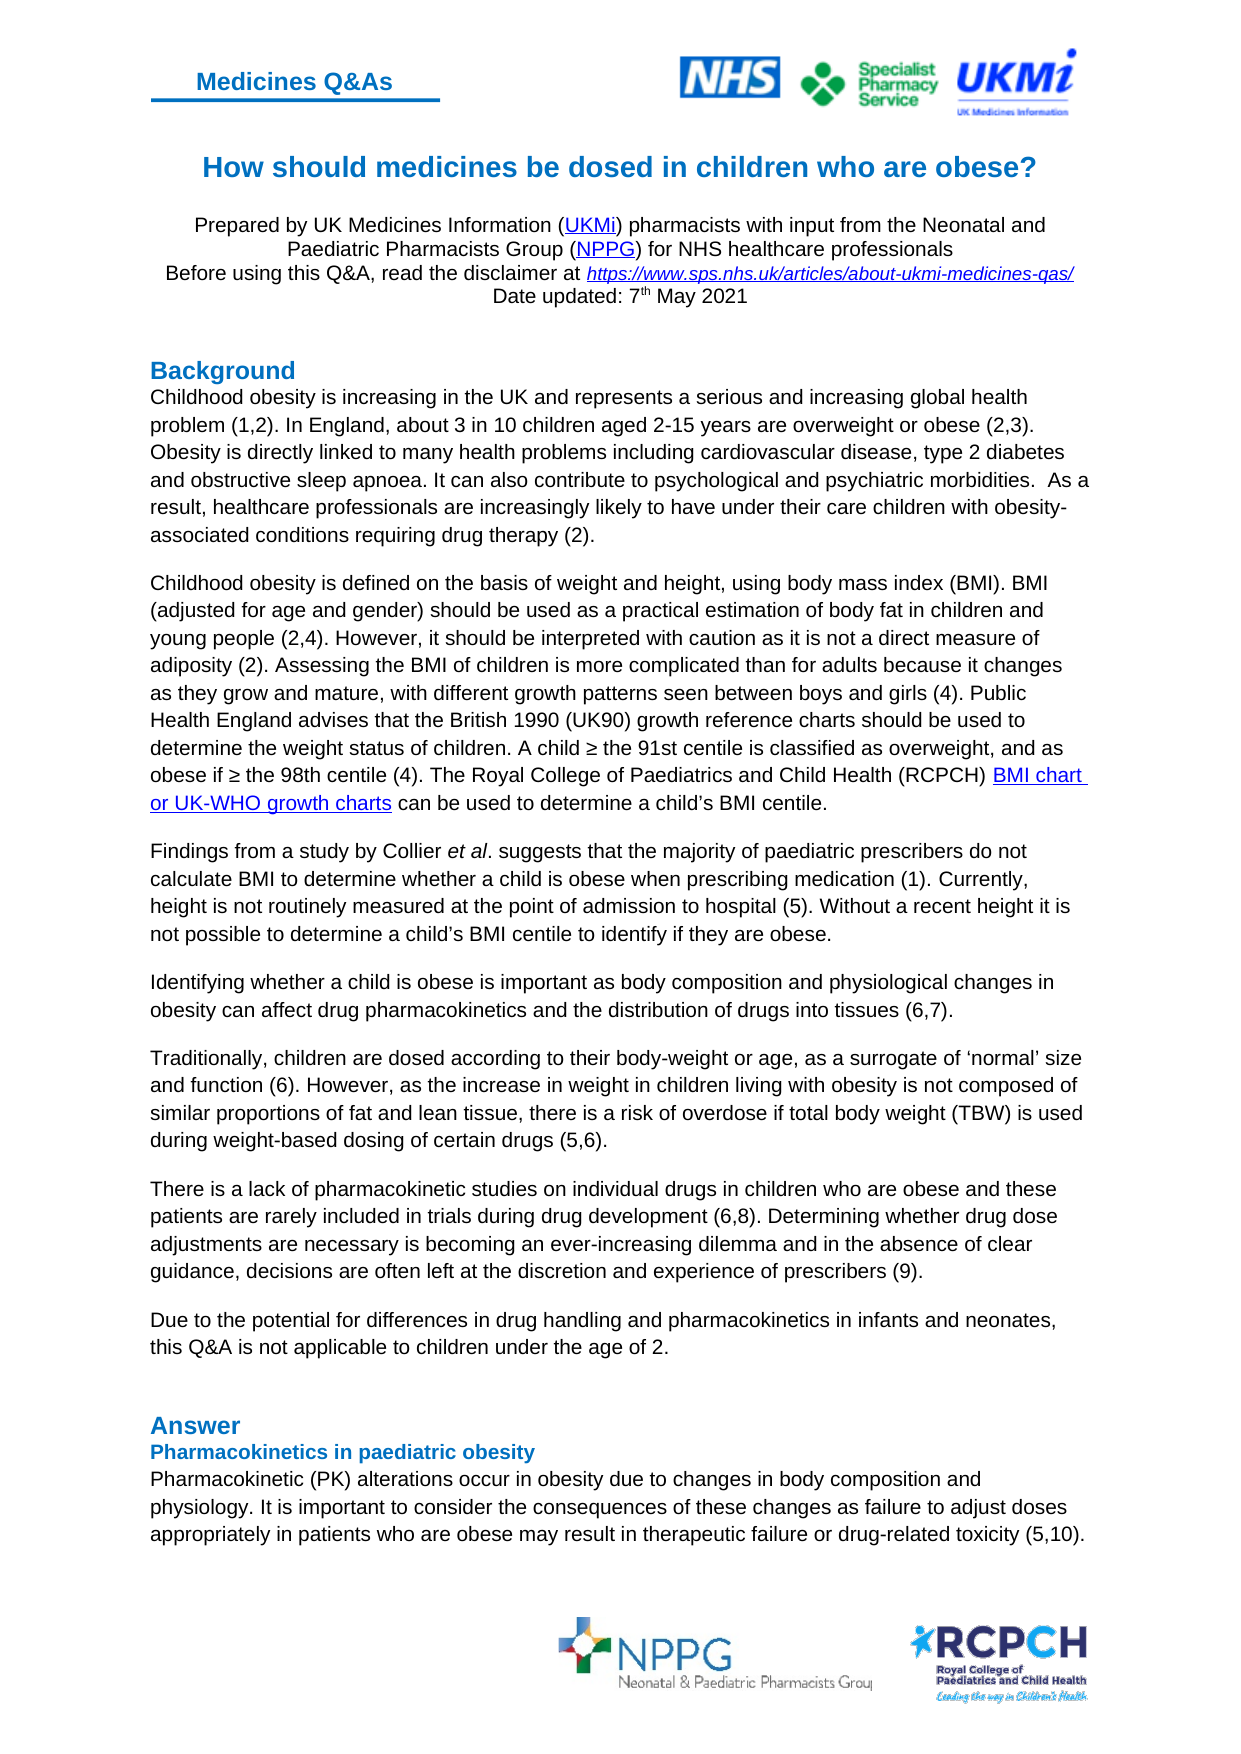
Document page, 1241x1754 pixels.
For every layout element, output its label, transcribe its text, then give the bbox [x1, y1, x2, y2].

text Prepared by UK Medicines Information (UKMi) pharmacists with input from the Neonatal and Paediatric Pharmacists Group (NPPG) for NHS healthcare professionals [150, 188, 1090, 260]
text Due to the potential for differences in drug handling and pharmacokinetics in infants and neonates, this Q&A is not applicable to children under the age of 2. [150, 1307, 1090, 1386]
picture [796, 44, 944, 130]
text Childhood obesity is increasing in the UK and represents a serious and increasing global health problem (1,2). In England, about 3 in 10 children aged 2-15 years are overweight or obese (2,3). Obesity is directly linked to many health problems including cardiovascular disease, type 2 diabetes and obstructive sleep apnoea. It can also contribute to psychological and psychiatric morbidities. As a result, healthcare professionals are increasingly likely to have under their care children with obesity-associated conditions requiring drug therapy (2). [150, 385, 1090, 546]
text Before using this Q&A, read the disclaimer at https://www.sps.nhs.uk/articles/about-ukmi-medicines-qas/ [150, 260, 1090, 284]
text Pharmacokinetic (PK) alterations occur in obesity due to changes in body composition and physiology. It is important to consider the consequences of these changes as failure to adjust doses appropriately in patients who are obese may result in therapeutic failure or drug-related toxicity (5,10). [150, 1467, 1090, 1546]
picture [556, 1617, 872, 1689]
text Findings from a study by Collier et al. suggests that the majority of paediatric prescribers do not calculate BMI to determine whether a child is obese when prescribing medication (1). Currently, height is not routinely measured at the point of admission to hospital (5). Without a recent height it is not possible to determine a child’s BMI centile to identify if they are obese. [150, 839, 1090, 946]
text Date updated: 7th May 2021 [150, 284, 1090, 308]
subtitle Answer [150, 1411, 1090, 1439]
text Identifying whether a child is obese is important as body composition and physiological changes in obesity can affect drug pharmacokinetics and the distribution of drugs into tissues (6,7). [150, 970, 1090, 1021]
picture [908, 1623, 1091, 1706]
text Childhood obesity is defined on the basis of weight and height, using body mass index (BMI). BMI (adjusted for age and gender) should be used as a practical estimation of body fat in children and young people (2,4). However, it should be interpreted with caution as it is not a direct measure of adiposity (2). Assessing the BMI of children is more complicated than for adults because it changes as they grow and mature, with different growth patterns seen between boys and girls (4). Public Health England advises that the British 1990 (UK90) growth reference charts should be used to determine the weight status of children. A child ≥ the 91st centile is classified as overweight, and as obese if ≥ the 98th centile (4). The Royal College of Paediatrics and Child Health (RCPCH) BMI chart or UK-WHO growth charts can be used to determine a child’s BMI centile. [150, 571, 1090, 815]
subtitle How should medicines be dosed in children who are obese? [150, 150, 1090, 183]
subtitle Background [150, 356, 1090, 385]
subtitle Pharmacokinetics in paediatric obesity [150, 1439, 1090, 1463]
picture [671, 44, 789, 130]
text There is a lack of pharmacokinetic studies on individual drugs in children who are obese and these patients are rarely included in trials during drug development (6,8). Determining whether drug dose adjustments are necessary is becoming an ever-increasing dilemma and in the absence of clear guidance, decisions are often left at the discretion and experience of prescribers (9). [150, 1177, 1090, 1283]
text Traditionally, children are dosed according to their body-weight or age, as a surrogate of ‘normal’ size and function (6). However, as the increase in weight in children living with obesity is not composed of similar proportions of fat and lean tissue, there is a risk of overdose if total body weight (TBW) is used during weight-based dosing of certain drugs (5,6). [150, 1046, 1090, 1152]
picture [951, 44, 1089, 130]
